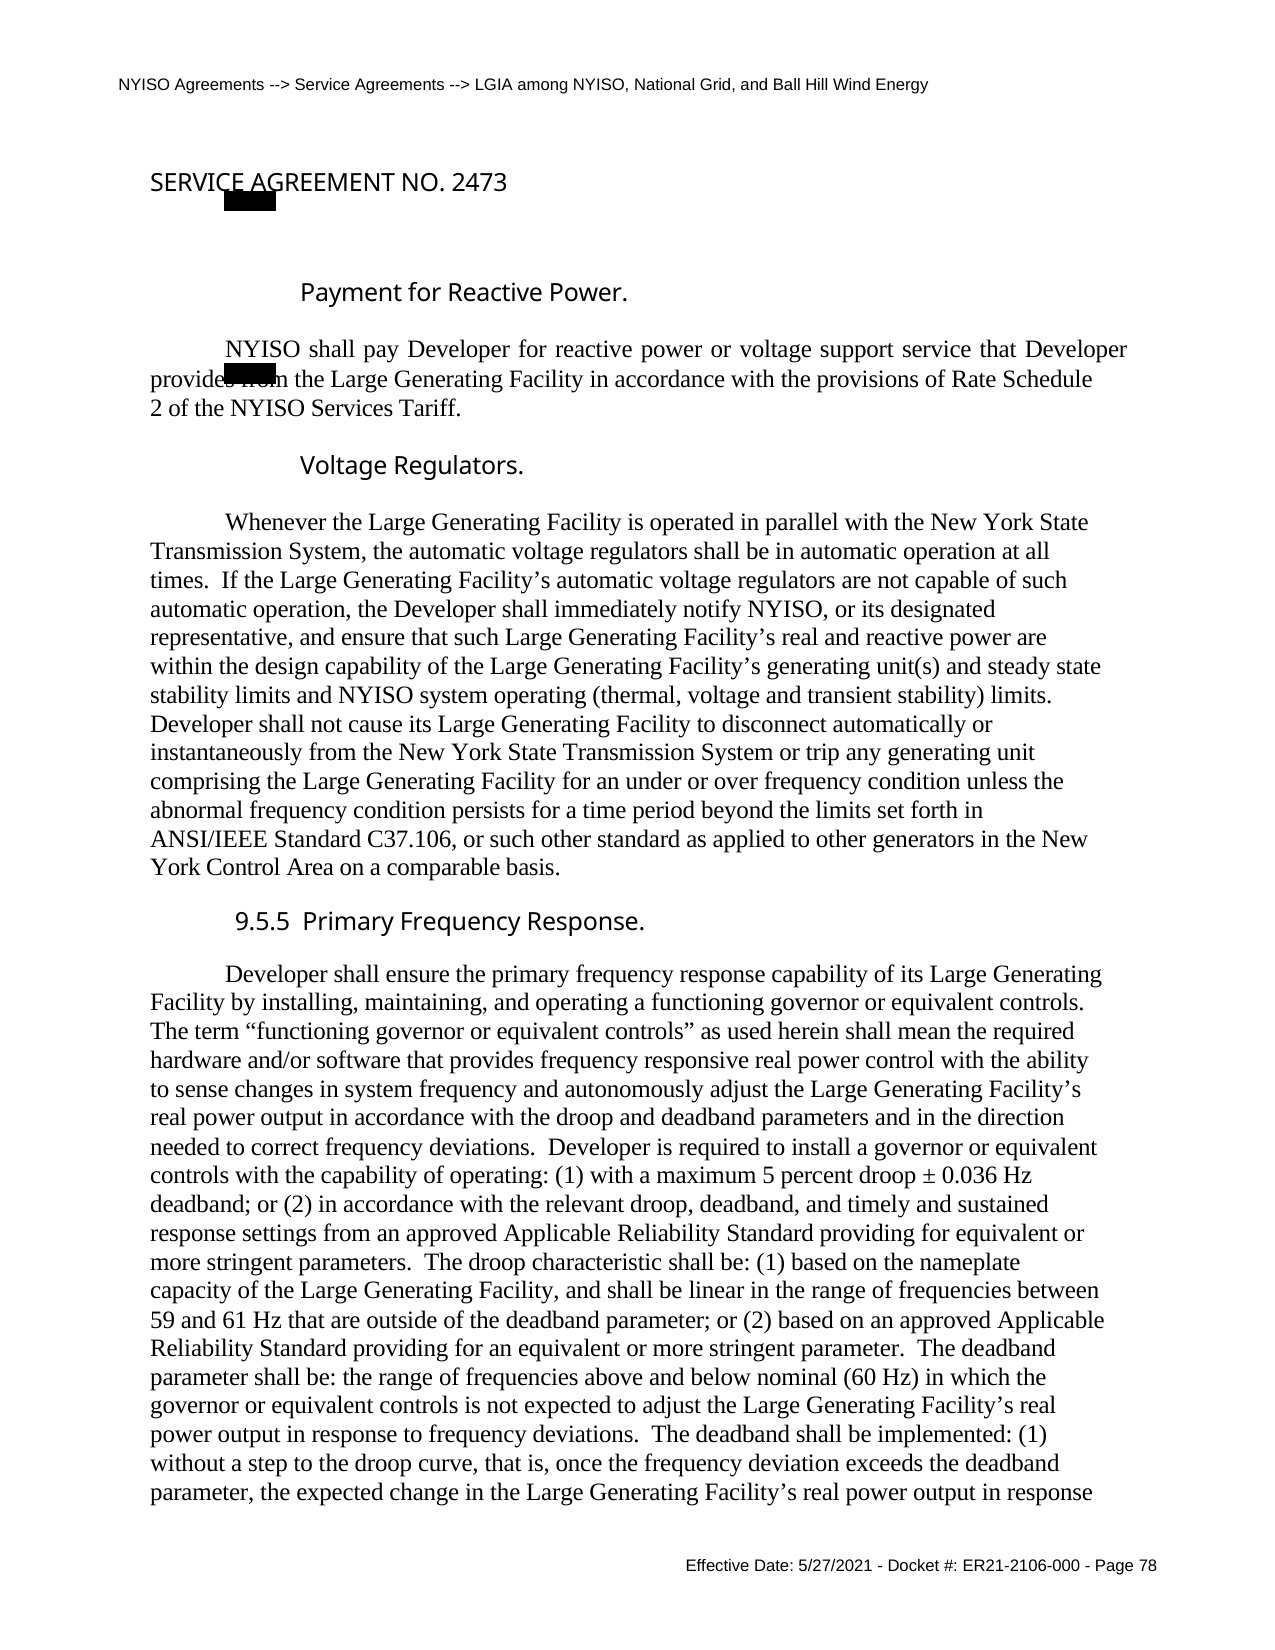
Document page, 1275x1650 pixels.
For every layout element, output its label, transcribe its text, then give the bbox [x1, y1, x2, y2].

text 2 of the NYISO Services Tariff. [150, 393, 1275, 422]
text SERVICE AGREEMENT NO. 2473 [150, 168, 1275, 197]
text needed to correct frequency deviations. Developer is required to install a governor or equivalent controls with the capability of operating: (1) with a maximum 5 percent droop ± 0.036 Hz deadband; or (2) in accordance with the relevant droop, deadband, and timely and sustained response settings from an approved Applicable Reliability Standard providing for equivalent or more stringent parameters. The droop characteristic shall be: (1) based on the nameplate capacity of the Large Generating Facility, and shall be linear in the range of frequencies between [150, 1132, 1139, 1304]
text NYISO shall pay Developer for reactive power or voltage support service that Developer provides from the Large Generating Facility in accordance with the provisions of Rate Schedule [150, 334, 1137, 393]
text Whenever the Large Generating Facility is operated in parallel with the New York State Transmission System, the automatic voltage regulators shall be in automatic operation at all times. If the Large Generating Facility’s automatic voltage regulators are not capable of such automatic operation, the Developer shall immediately notify NYISO, or its designated representative, and ensure that such Large Generating Facility’s real and reactive power are within the design capability of the Large Generating Facility’s generating unit(s) and steady state stability limits and NYISO system operating (thermal, voltage and transient stability) limits. Developer shall not cause its Large Generating Facility to disconnect automatically or instantaneously from the New York State Transmission System or trip any generating unit comprising the Large Generating Facility for an under or over frequency condition unless the abnormal frequency condition persists for a time period beyond the limits set forth in ANSI/IEEE Standard C37.106, or such other standard as applied to other generators in the New York Control Area on a comparable basis. [150, 508, 1142, 882]
text Voltage Regulators. [300, 452, 1275, 480]
text Payment for Reactive Power. [300, 279, 1275, 307]
text Developer shall ensure the primary frequency response capability of its Large Generating Facility by installing, maintaining, and operating a functioning governor or equivalent controls. The term “functioning governor or equivalent controls” as used herein shall mean the required hardware and/or software that provides frequency responsive real power control with the ability to sense changes in system frequency and autonomously adjust the Large Generating Facility’s real power output in accordance with the droop and deadband parameters and in the direction [150, 959, 1140, 1132]
text 9.5.5 Primary Frequency Response. [234, 907, 1275, 936]
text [150, 1305, 1144, 1506]
picture [224, 197, 276, 211]
